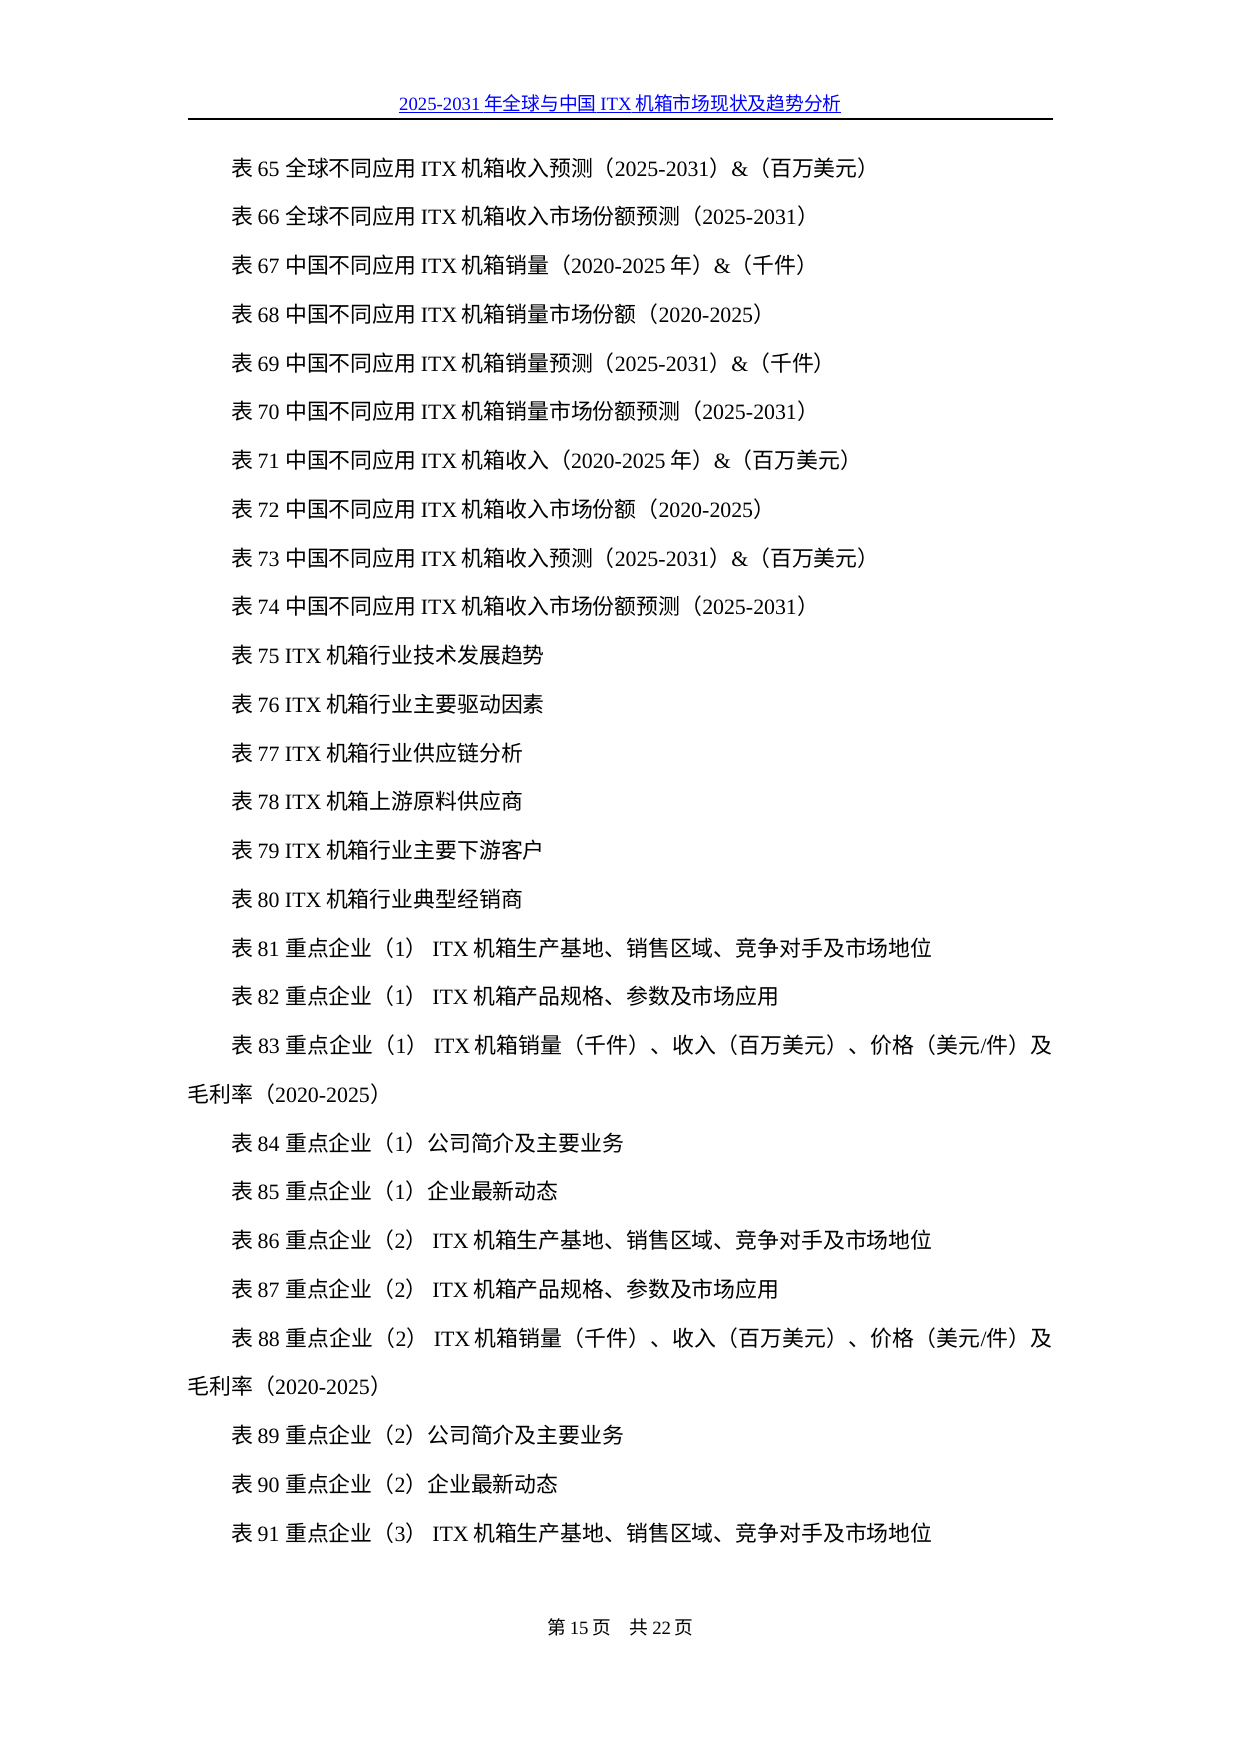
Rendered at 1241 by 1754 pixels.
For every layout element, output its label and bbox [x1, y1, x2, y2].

text [187, 150, 1053, 1548]
